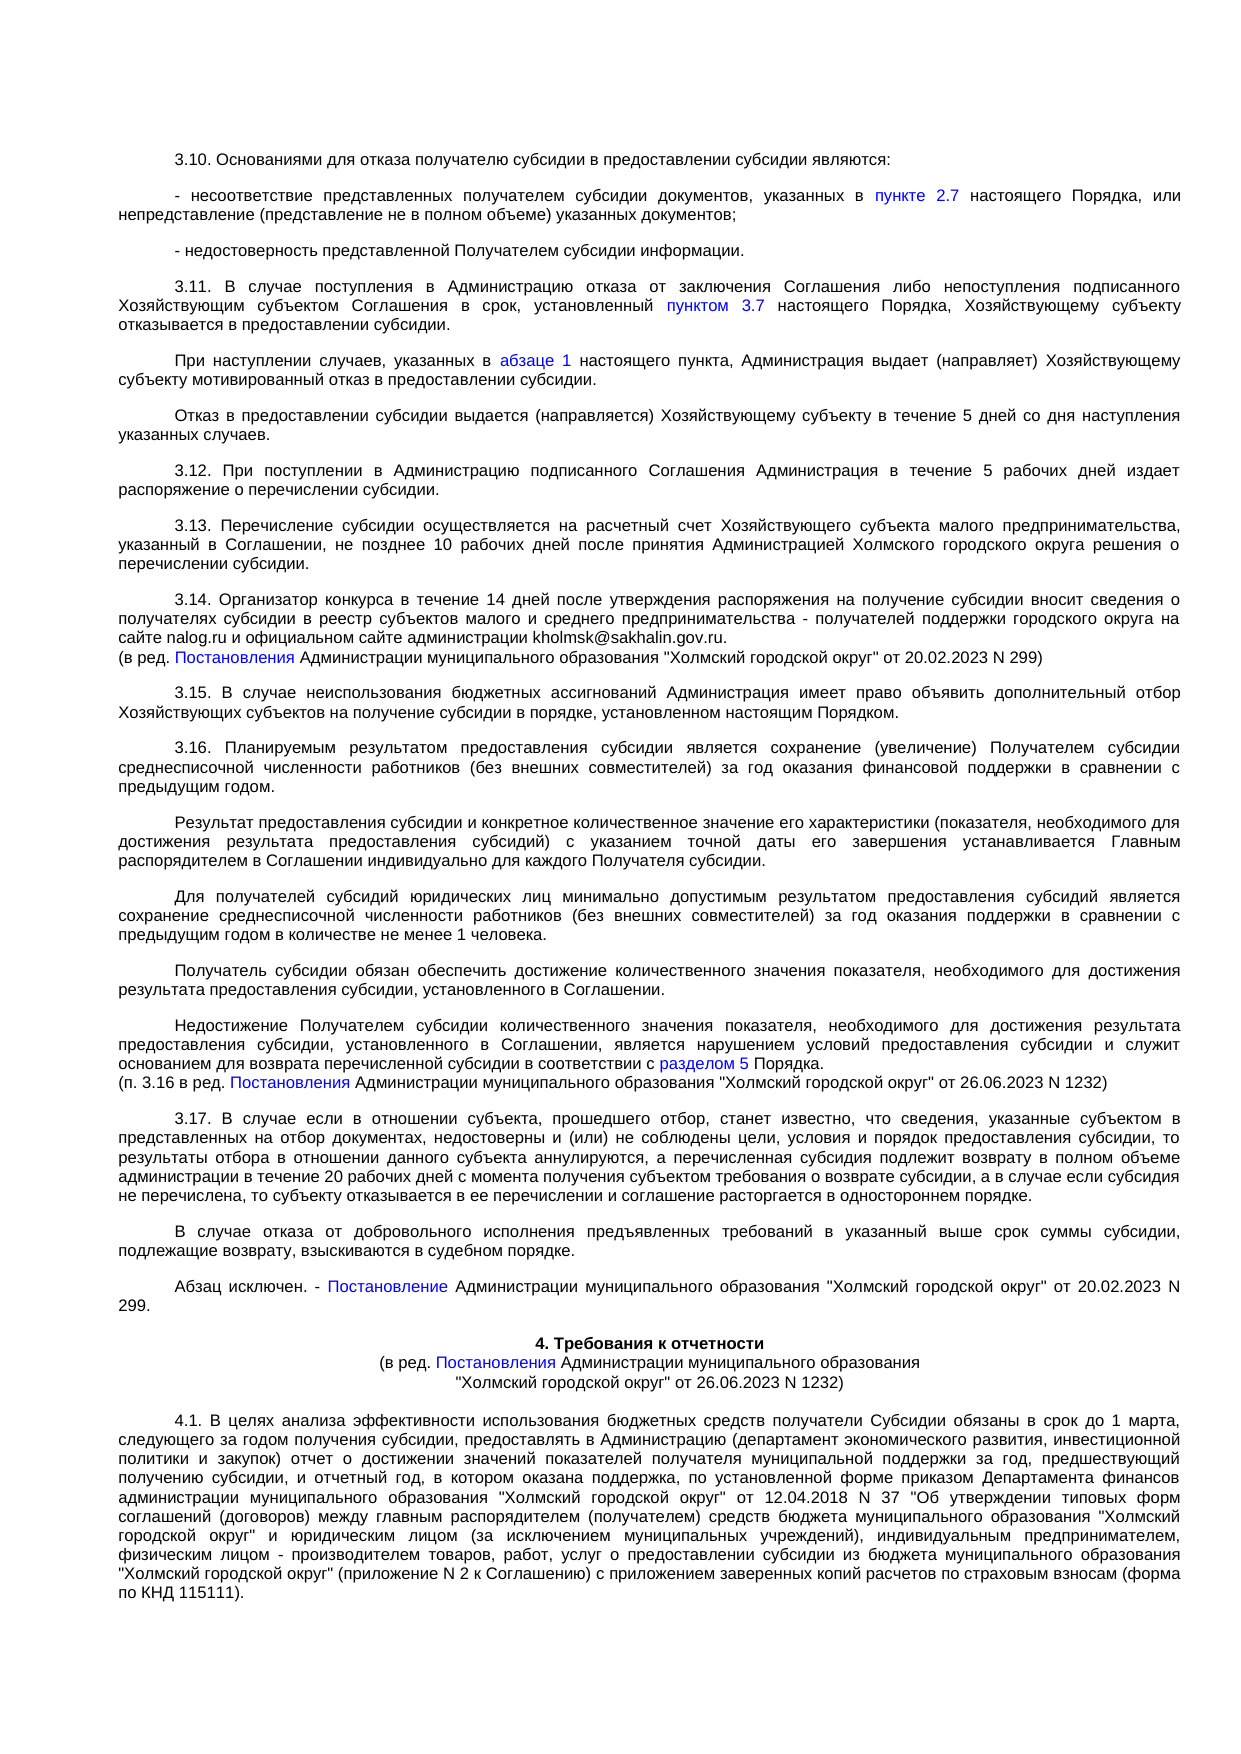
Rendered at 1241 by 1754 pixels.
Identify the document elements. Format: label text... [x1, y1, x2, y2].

text 3.12. При поступлении в Администрацию подписанного Соглашения Администрация в течение 5 рабочих дней издает распоряжение о перечислении субсидии. [118, 461, 1181, 499]
text Отказ в предоставлении субсидии выдается (направляется) Хозяйствующему субъекту в течение 5 дней со дня наступления указанных случаев. [118, 406, 1181, 444]
text 3.15. В случае неиспользования бюджетных ассигнований Администрация имеет право объявить дополнительный отбор Хозяйствующих субъектов на получение субсидии в порядке, установленном настоящим Порядком. [118, 683, 1181, 722]
text (п. 3.16 в ред. Постановления Администрации муниципального образования "Холмский городской округ" от 26.06.2023 N 1232) [118, 1073, 1181, 1092]
text При наступлении случаев, указанных в абзаце 1 настоящего пункта, Администрация выдает (направляет) Хозяйствующему субъекту мотивированный отказ в предоставлении субсидии. [118, 351, 1181, 389]
text 4. Требования к отчетности [118, 1334, 1181, 1353]
text В случае отказа от добровольного исполнения предъявленных требований в указанный выше срок суммы субсидии, подлежащие возврату, взыскиваются в судебном порядке. [118, 1222, 1181, 1260]
text 3.17. В случае если в отношении субъекта, прошедшего отбор, станет известно, что сведения, указанные субъектом в представленных на отбор документах, недостоверны и (или) не соблюдены цели, условия и порядок предоставления субсидии, то результаты отбора в отношении данного субъекта аннулируются, а перечисленная субсидия подлежит возврату в полном объеме администрации в течение 20 рабочих дней с момента получения субъектом требования о возврате субсидии, а в случае если субсидия не перечислена, то субъекту отказывается в ее перечислении и соглашение расторгается в одностороннем порядке. [118, 1109, 1181, 1205]
text Получатель субсидии обязан обеспечить достижение количественного значения показателя, необходимого для достижения результата предоставления субсидии, установленного в Соглашении. [118, 961, 1181, 999]
text "Холмский городской округ" от 26.06.2023 N 1232) [118, 1372, 1181, 1392]
text 3.13. Перечисление субсидии осуществляется на расчетный счет Хозяйствующего субъекта малого предпринимательства, указанный в Соглашении, не позднее 10 рабочих дней после принятия Администрацией Холмского городского округа решения о перечислении субсидии. [118, 516, 1181, 573]
text (в ред. Постановления Администрации муниципального образования [118, 1353, 1181, 1372]
text (в ред. Постановления Администрации муниципального образования "Холмский городской округ" от 20.02.2023 N 299) [118, 647, 1181, 667]
text - недостоверность представленной Получателем субсидии информации. [118, 241, 1181, 260]
text 3.10. Основаниями для отказа получателю субсидии в предоставлении субсидии являются: [118, 150, 1181, 169]
text 4.1. В целях анализа эффективности использования бюджетных средств получатели Субсидии обязаны в срок до 1 марта, следующего за годом получения субсидии, предоставлять в Администрацию (департамент экономического развития, инвестиционной политики и закупок) отчет о достижении значений показателей получателя муниципальной поддержки за год, предшествующий получению субсидии, и отчетный год, в котором оказана поддержка, по установленной форме приказом Департамента финансов администрации муниципального образования "Холмский городской округ" от 12.04.2018 N 37 "Об утверждении типовых форм соглашений (договоров) между главным распорядителем (получателем) средств бюджета муниципального образования "Холмский городской округ" и юридическим лицом (за исключением муниципальных учреждений), индивидуальным предпринимателем, физическим лицом - производителем товаров, работ, услуг о предоставлении субсидии из бюджета муниципального образования "Холмский городской округ" (приложение N 2 к Соглашению) с приложением заверенных копий расчетов по страховым взносам (форма по КНД 115111). [118, 1411, 1181, 1602]
text Недостижение Получателем субсидии количественного значения показателя, необходимого для достижения результата предоставления субсидии, установленного в Соглашении, является нарушением условий предоставления субсидии и служит основанием для возврата перечисленной субсидии в соответствии с разделом 5 Порядка. [118, 1016, 1181, 1073]
text 3.14. Организатор конкурса в течение 14 дней после утверждения распоряжения на получение субсидии вносит сведения о получателях субсидии в реестр субъектов малого и среднего предпринимательства - получателей поддержки городского округа на сайте nalog.ru и официальном сайте администрации kholmsk@sakhalin.gov.ru. [118, 590, 1181, 647]
text 3.16. Планируемым результатом предоставления субсидии является сохранение (увеличение) Получателем субсидии среднесписочной численности работников (без внешних совместителей) за год оказания финансовой поддержки в сравнении с предыдущим годом. [118, 738, 1181, 796]
text Абзац исключен. - Постановление Администрации муниципального образования "Холмский городской округ" от 20.02.2023 N 299. [118, 1277, 1181, 1315]
text Для получателей субсидий юридических лиц минимально допустимым результатом предоставления субсидий является сохранение среднесписочной численности работников (без внешних совместителей) за год оказания поддержки в сравнении с предыдущим годом в количестве не менее 1 человека. [118, 887, 1181, 944]
text Результат предоставления субсидии и конкретное количественное значение его характеристики (показателя, необходимого для достижения результата предоставления субсидий) с указанием точной даты его завершения устанавливается Главным распорядителем в Соглашении индивидуально для каждого Получателя субсидии. [118, 812, 1181, 870]
text 3.11. В случае поступления в Администрацию отказа от заключения Соглашения либо непоступления подписанного Хозяйствующим субъектом Соглашения в срок, установленный пунктом 3.7 настоящего Порядка, Хозяйствующему субъекту отказывается в предоставлении субсидии. [118, 277, 1181, 334]
text - несоответствие представленных получателем субсидии документов, указанных в пункте 2.7 настоящего Порядка, или непредставление (представление не в полном объеме) указанных документов; [118, 186, 1181, 224]
